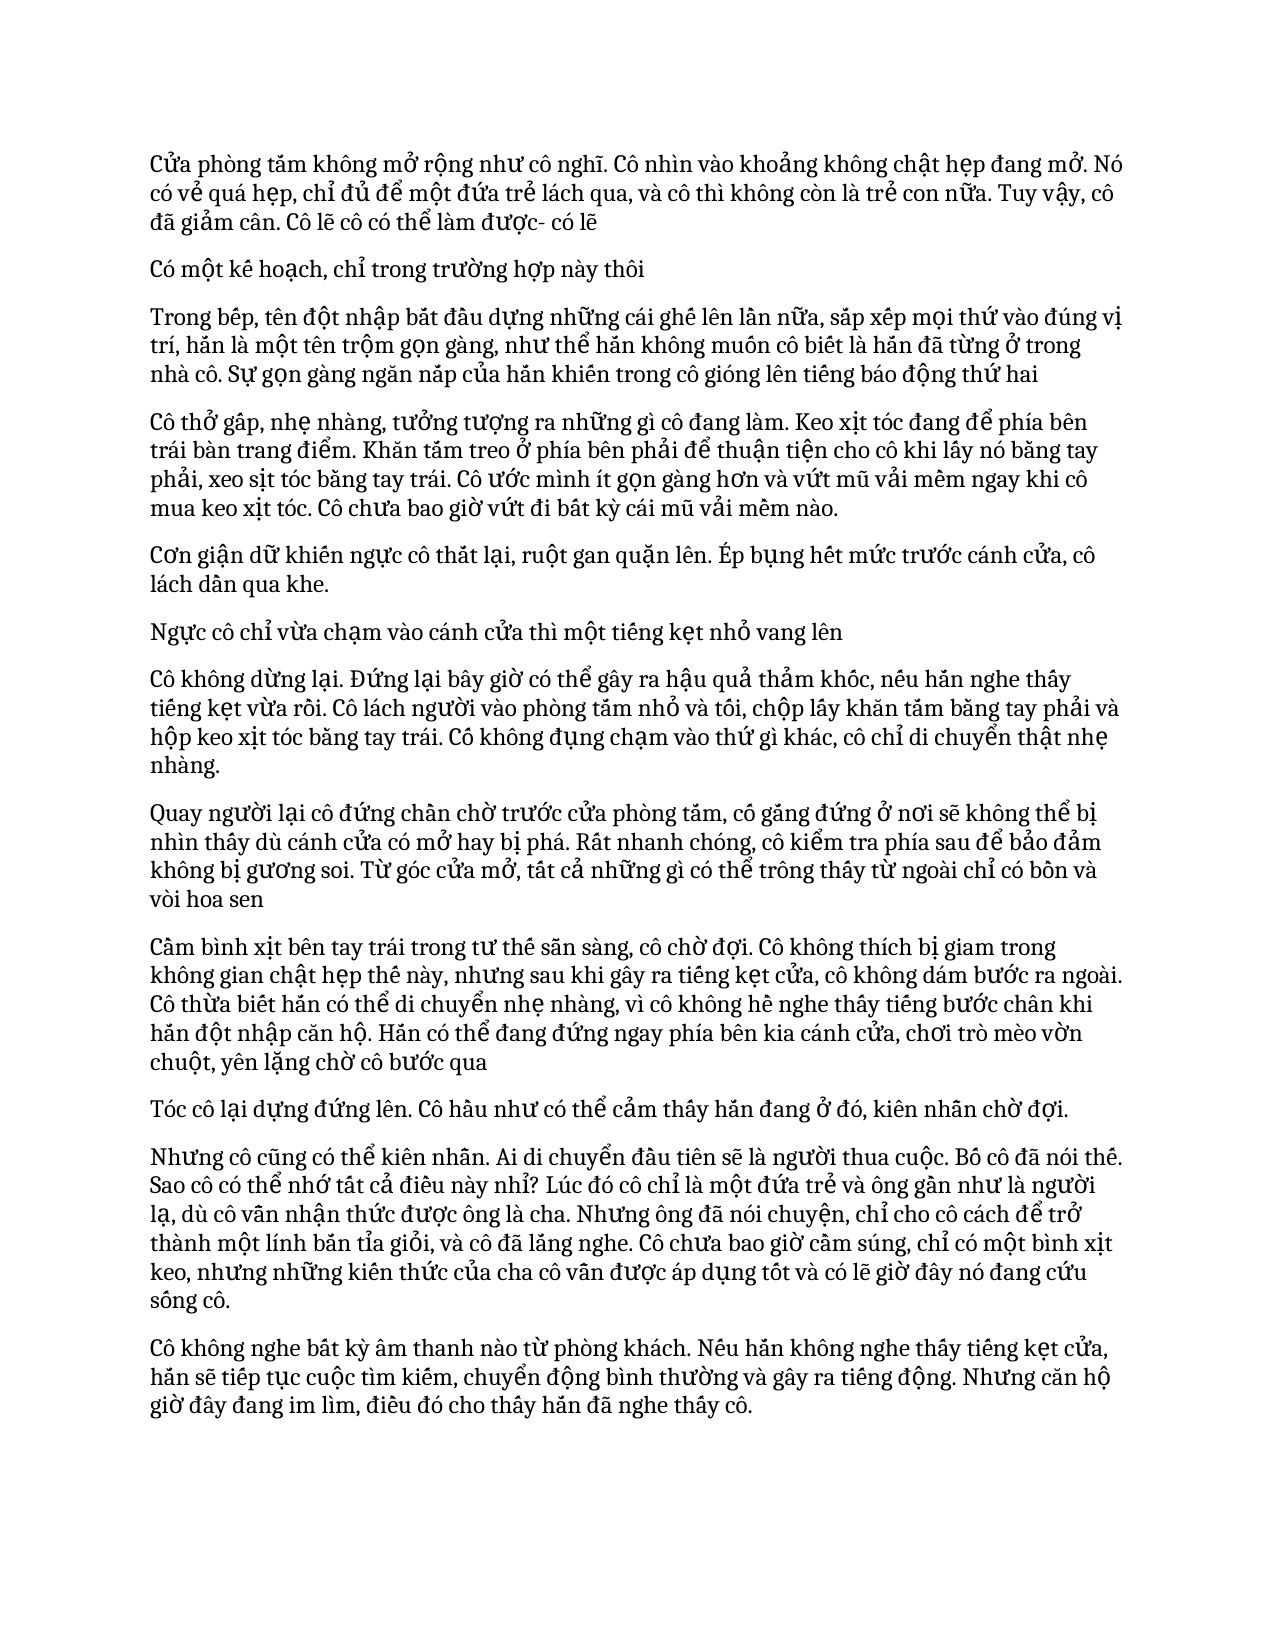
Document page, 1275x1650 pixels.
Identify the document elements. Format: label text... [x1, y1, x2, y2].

text Quay người lại cô đứng chần chờ trước cửa phòng tắm, cố gắng đứng ở nơi sẽ không thể bị nhìn thấy dù cánh cửa có mở hay bị phá. Rất nhanh chóng, cô kiểm tra phía sau để bảo đảm không bị gương soi. Từ góc cửa mở, tất cả những gì có thể trông thấy từ ngoài chỉ có bồn và vòi hoa sen [150, 799, 1125, 914]
text Cô không nghe bất kỳ âm thanh nào từ phòng khách. Nếu hắn không nghe thấy tiếng kẹt cửa, hắn sẽ tiếp tục cuộc tìm kiếm, chuyển động bình thường và gây ra tiếng động. Nhưng căn hộ giờ đây đang im lìm, điều đó cho thấy hắn đã nghe thấy cô. [150, 1334, 1125, 1420]
text Cơn giận dữ khiến ngực cô thắt lại, ruột gan quặn lên. Ép bụng hết mức trước cánh cửa, cô lách dần qua khe. [150, 541, 1125, 599]
text Ngực cô chỉ vừa chạm vào cánh cửa thì một tiếng kẹt nhỏ vang lên [150, 617, 1125, 646]
text Tóc cô lại dựng đứng lên. Cô hầu như có thể cảm thấy hắn đang ở đó, kiên nhẫn chờ đợi. [150, 1095, 1125, 1124]
text Trong bếp, tên đột nhập bắt đầu dựng những cái ghế lên lần nữa, sắp xếp mọi thứ vào đúng vị trí, hắn là một tên trộm gọn gàng, như thể hắn không muốn cô biết là hắn đã từng ở trong nhà cô. Sự gọn gàng ngăn nắp của hắn khiến trong cô gióng lên tiếng báo động thứ hai [150, 302, 1125, 389]
text Có một kế hoạch, chỉ trong trường hợp này thôi [150, 255, 1125, 284]
text Cô không dừng lại. Đứng lại bây giờ có thể gây ra hậu quả thảm khốc, nếu hắn nghe thấy tiếng kẹt vừa rồi. Cô lách người vào phòng tắm nhỏ và tối, chộp lấy khăn tắm bằng tay phải và hộp keo xịt tóc bằng tay trái. Cố không đụng chạm vào thứ gì khác, cô chỉ di chuyển thật nhẹ nhàng. [150, 665, 1125, 780]
text Cô thở gấp, nhẹ nhàng, tưởng tượng ra những gì cô đang làm. Keo xịt tóc đang để phía bên trái bàn trang điểm. Khăn tắm treo ở phía bên phải để thuận tiện cho cô khi lấy nó bằng tay phải, xeo sịt tóc bằng tay trái. Cô ước mình ít gọn gàng hơn và vứt mũ vải mềm ngay khi cô mua keo xịt tóc. Cô chưa bao giờ vứt đi bất kỳ cái mũ vải mềm nào. [150, 407, 1125, 522]
text Cửa phòng tắm không mở rộng như cô nghĩ. Cô nhìn vào khoảng không chật hẹp đang mở. Nó có vẻ quá hẹp, chỉ đủ để một đứa trẻ lách qua, và cô thì không còn là trẻ con nữa. Tuy vậy, cô đã giảm cân. Cô lẽ cô có thể làm được- có lẽ [150, 150, 1125, 236]
text Cầm bình xịt bên tay trái trong tư thế sẵn sàng, cô chờ đợi. Cô không thích bị giam trong không gian chật hẹp thế này, nhưng sau khi gây ra tiếng kẹt cửa, cô không dám bước ra ngoài. Cô thừa biết hắn có thể di chuyển nhẹ nhàng, vì cô không hề nghe thấy tiếng bước chân khi hắn đột nhập căn hộ. Hắn có thể đang đứng ngay phía bên kia cánh cửa, chơi trò mèo vờn chuột, yên lặng chờ cô bước qua [150, 932, 1125, 1076]
text Nhưng cô cũng có thể kiên nhẫn. Ai di chuyển đầu tiên sẽ là người thua cuộc. Bố cô đã nói thế. Sao cô có thể nhớ tất cả điều này nhỉ? Lúc đó cô chỉ là một đứa trẻ và ông gần như là người lạ, dù cô vẫn nhận thức được ông là cha. Nhưng ông đã nói chuyện, chỉ cho cô cách để trở thành một lính bắn tỉa giỏi, và cô đã lắng nghe. Cô chưa bao giờ cầm súng, chỉ có một bình xịt keo, nhưng những kiến thức của cha cô vẫn được áp dụng tốt và có lẽ giờ đây nó đang cứu sống cô. [150, 1142, 1125, 1315]
